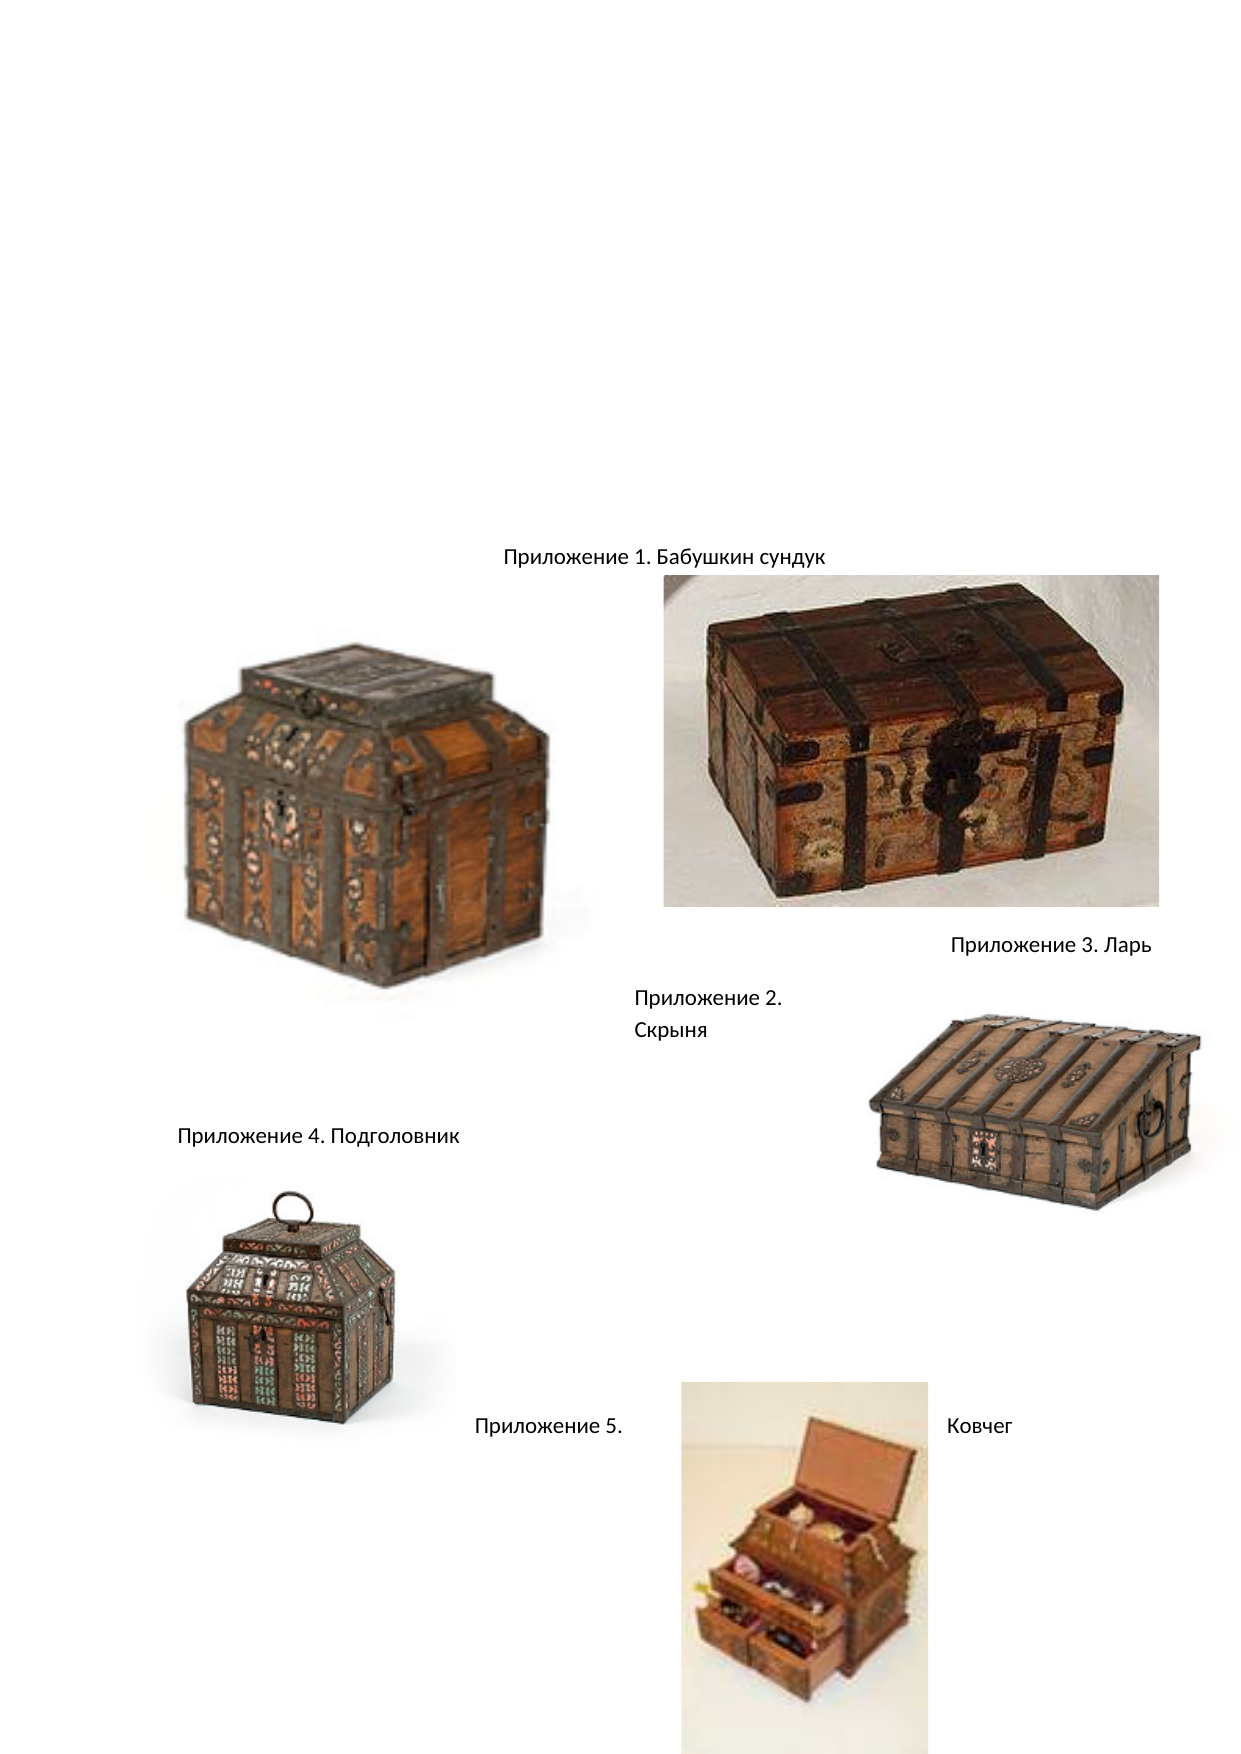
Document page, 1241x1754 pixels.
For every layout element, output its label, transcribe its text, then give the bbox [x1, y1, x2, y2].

picture [132, 1177, 456, 1445]
text Приложение 1. Бабушкин сундук [177, 542, 1152, 570]
text Приложение 5. Ковчег [456, 1411, 681, 1439]
picture [681, 1382, 929, 1754]
picture [120, 614, 616, 1035]
picture [663, 575, 1160, 907]
text Приложение 4. Подголовник [177, 1121, 838, 1149]
text Приложение 3. Ларь [616, 701, 1152, 958]
text Приложение 2. Скрыня [177, 983, 1152, 1043]
picture [838, 992, 1241, 1236]
text Приложение 5. Ковчег [929, 1411, 1152, 1439]
